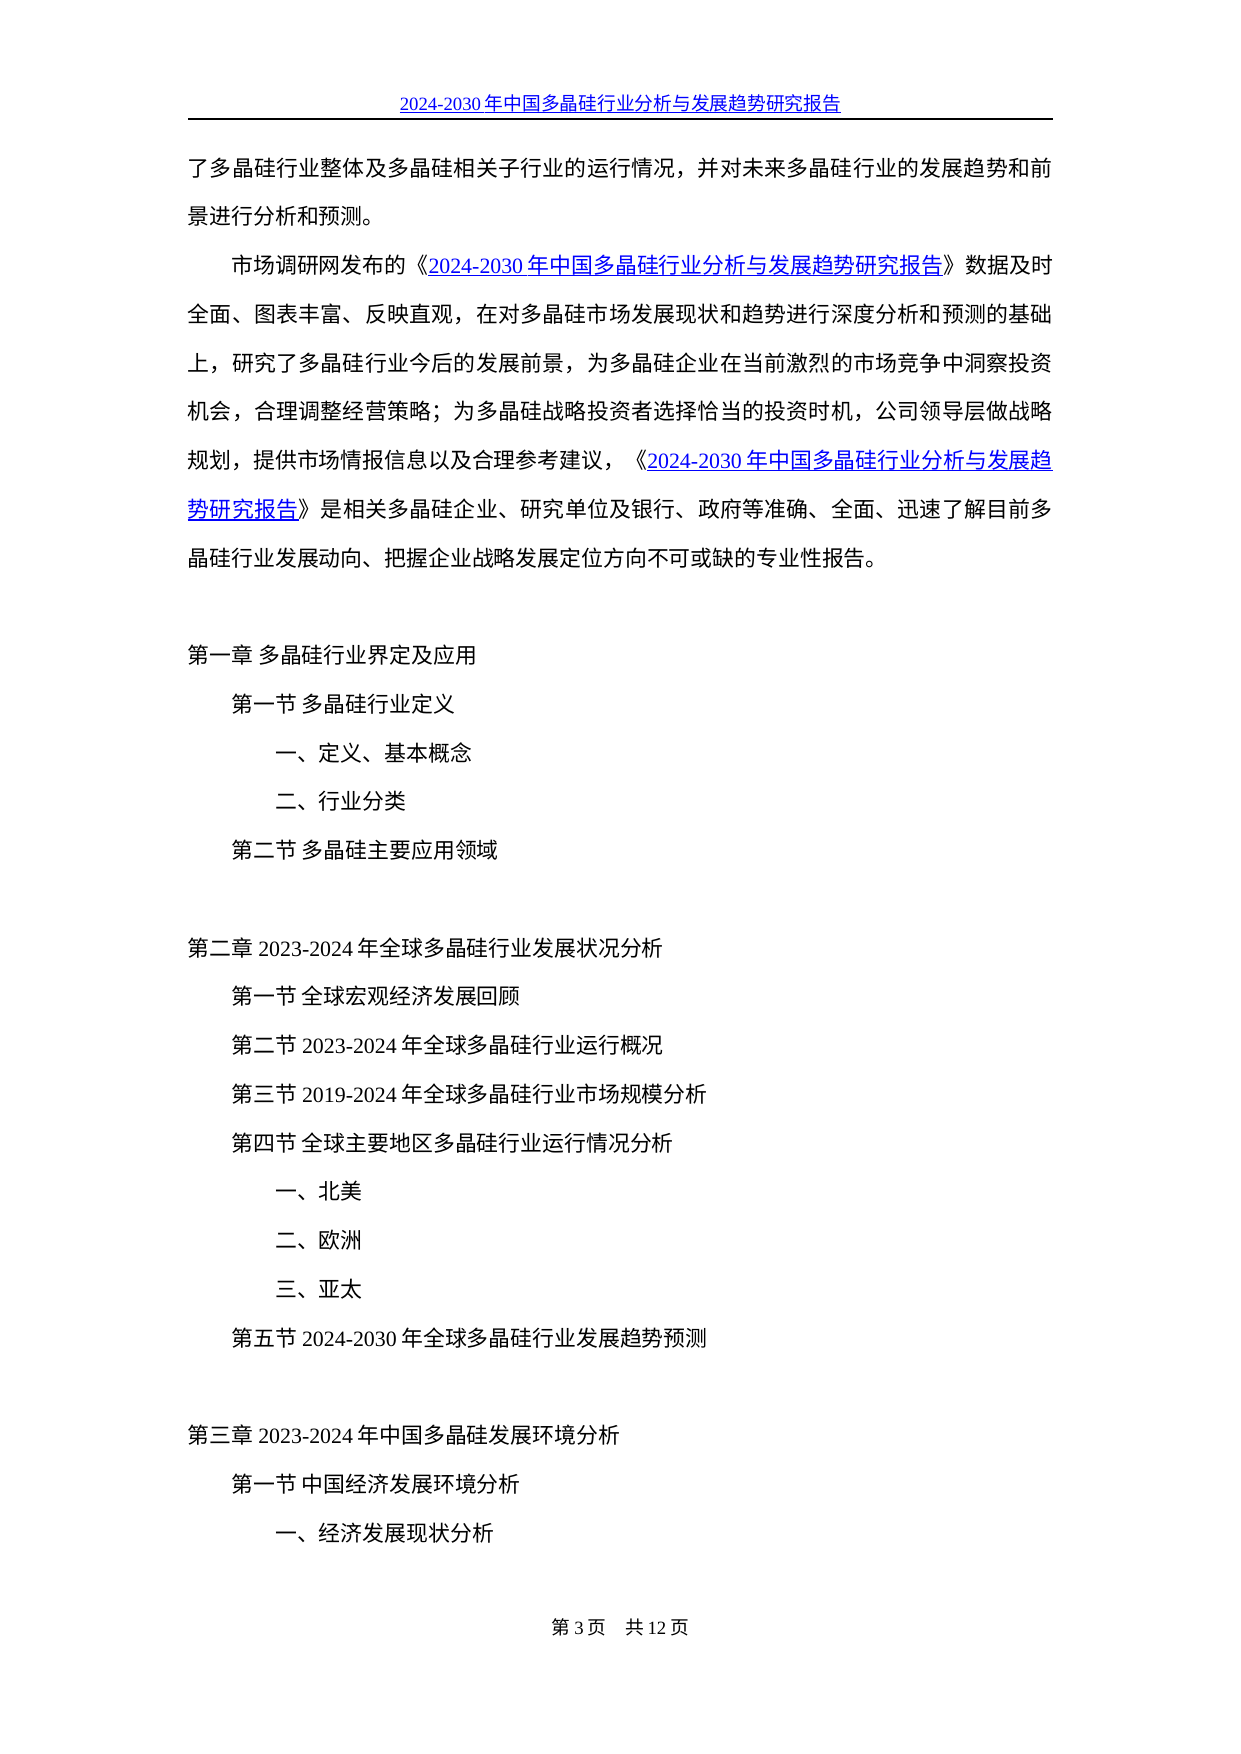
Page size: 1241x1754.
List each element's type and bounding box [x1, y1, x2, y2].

text [187, 150, 1053, 1548]
